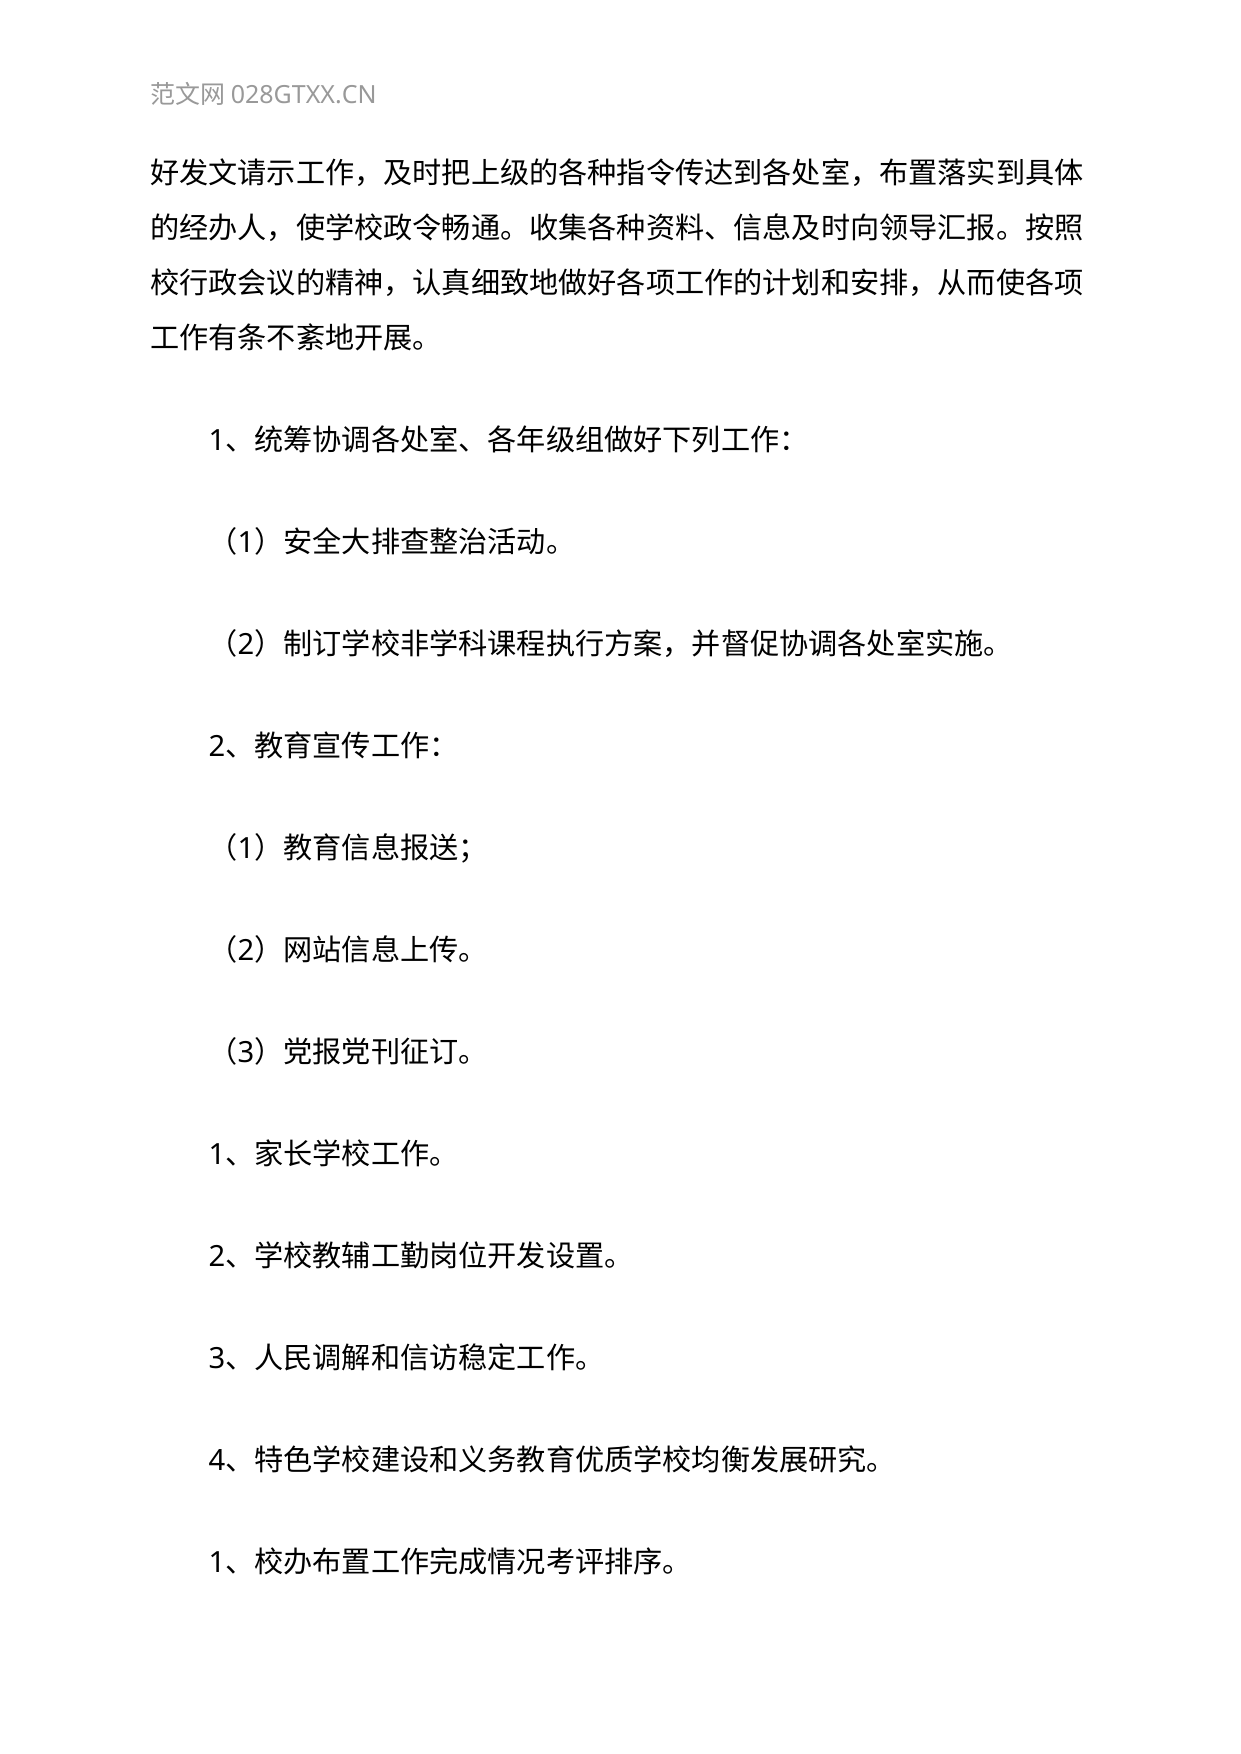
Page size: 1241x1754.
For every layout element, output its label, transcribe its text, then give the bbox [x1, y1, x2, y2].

text （2）制订学校非学科课程执行方案，并督促协调各处室实施。 [150, 620, 1090, 663]
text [150, 150, 1090, 357]
text 2、教育宣传工作： [150, 722, 1090, 765]
text 3、人民调解和信访稳定工作。 [150, 1334, 1090, 1377]
text 4、特色学校建设和义务教育优质学校均衡发展研究。 [150, 1436, 1090, 1479]
text （1）教育信息报送； [150, 824, 1090, 867]
text 2、学校教辅工勤岗位开发设置。 [150, 1232, 1090, 1275]
text 1、校办布置工作完成情况考评排序。 [150, 1538, 1090, 1581]
text （3）党报党刊征订。 [150, 1028, 1090, 1071]
text （2）网站信息上传。 [150, 926, 1090, 969]
text 1、统筹协调各处室、各年级组做好下列工作： [150, 416, 1090, 459]
text 1、家长学校工作。 [150, 1130, 1090, 1173]
text （1）安全大排查整治活动。 [150, 518, 1090, 561]
